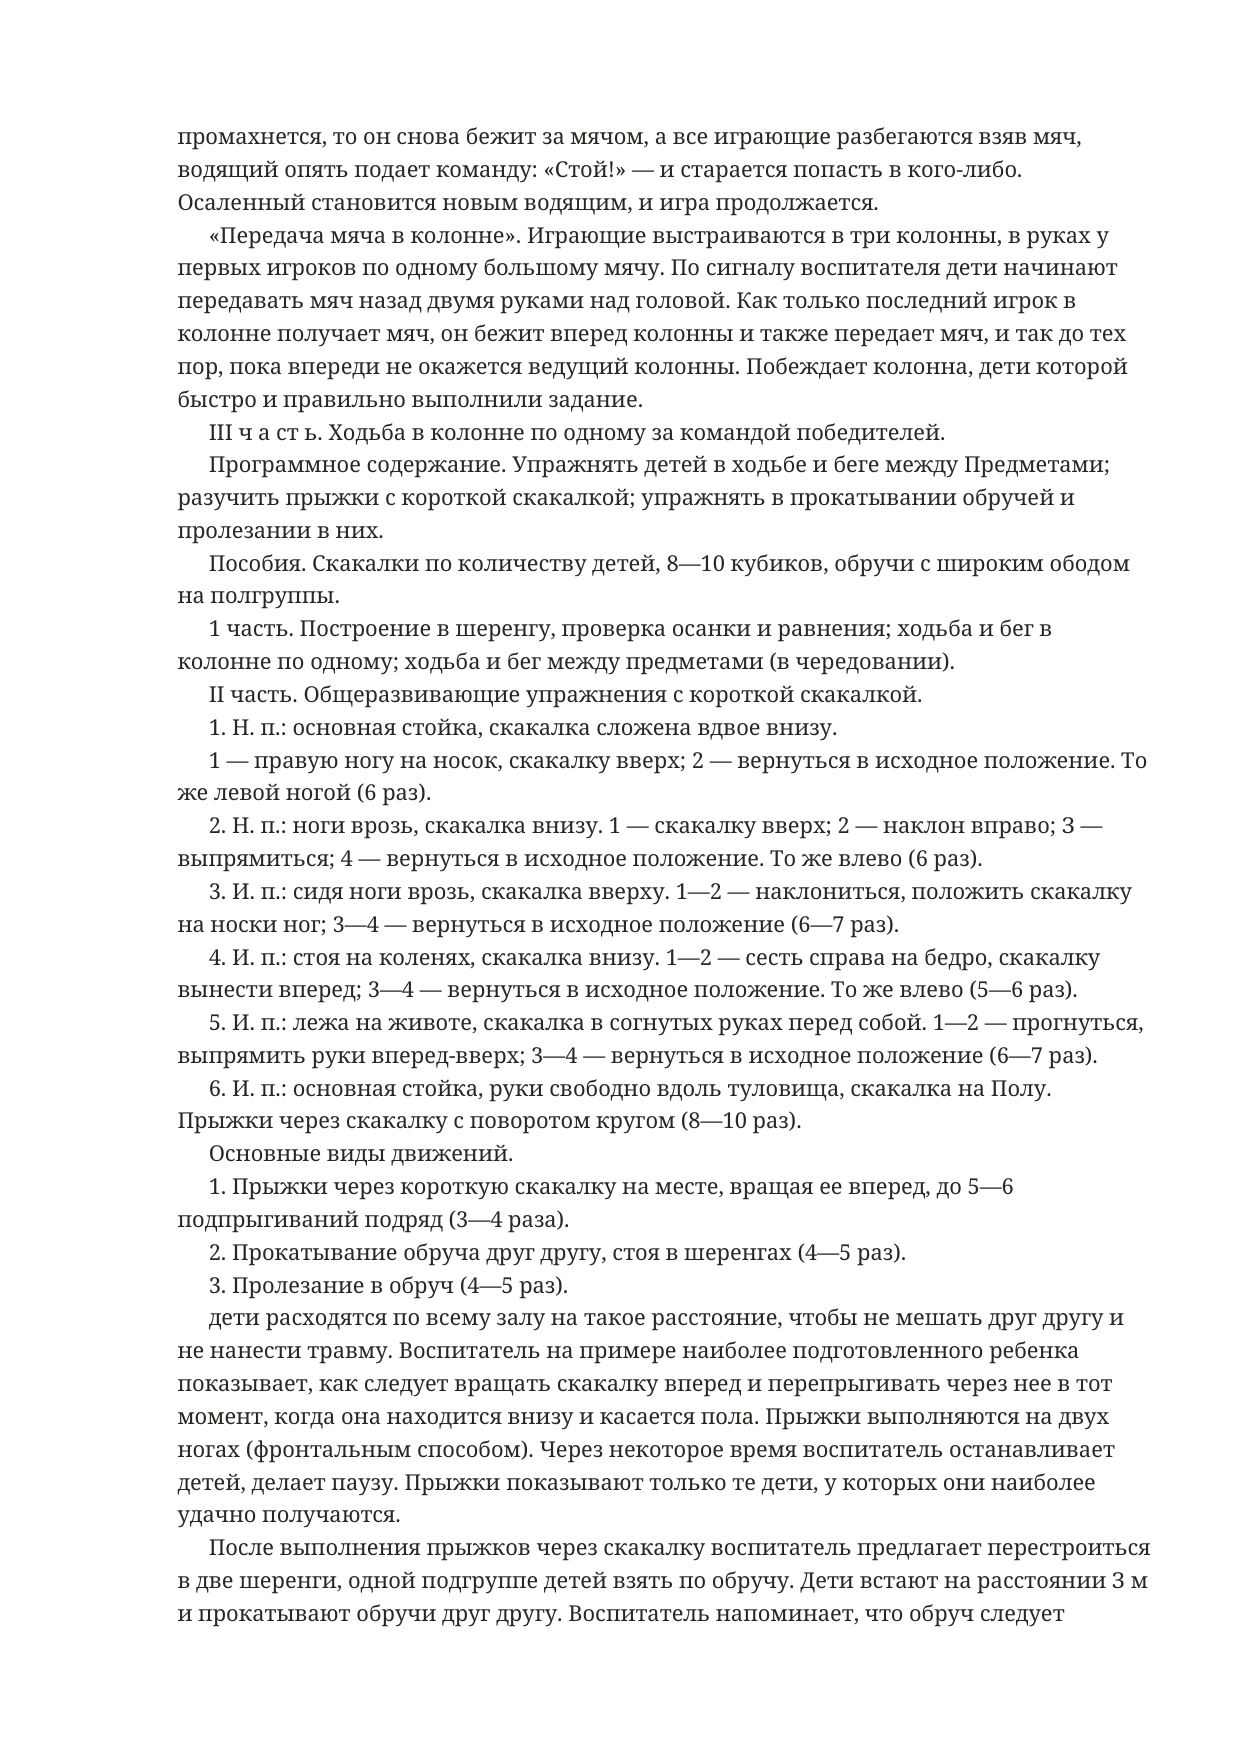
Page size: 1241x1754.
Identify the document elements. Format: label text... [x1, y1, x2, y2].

text 1 — правую ногу на носок, скакалку вверх; 2 — вернуться в исходное положение. То же левой ногой (6 раз). [177, 742, 1152, 807]
text 6. И. п.: основная стойка, руки свободно вдоль туловища, скакалка на Полу. Прыжки через скакалку с поворотом кругом (8—10 раз). [177, 1070, 1152, 1135]
text 1. Прыжки через короткую скакалку на месте, вращая ее вперед, до 5—6 подпрыгиваний подряд (3—4 раза). [177, 1168, 1152, 1234]
text Пособия. Скакалки по количеству детей, 8—10 кубиков, обручи с широким ободом на полгруппы. [177, 545, 1152, 610]
text II часть. Общеразвивающие упражнения с короткой скакалкой. [177, 676, 1152, 709]
text Программное содержание. Упражнять детей в ходьбе и беге между Предметами; разучить прыжки с короткой скакалкой; упражнять в прокатывании обручей и пролезании в них. [177, 446, 1152, 545]
text 1 часть. Построение в шеренгу, проверка осанки и равнения; ходьба и бег в колонне по одному; ходьба и бег между предметами (в чередовании). [177, 610, 1152, 676]
text 2. Прокатывание обруча друг другу, стоя в шеренгах (4—5 раз). [177, 1234, 1152, 1267]
text 3. И. п.: сидя ноги врозь, скакалка вверху. 1—2 — наклониться, положить скакалку на носки ног; 3—4 — вернуться в исходное положение (6—7 раз). [177, 873, 1152, 938]
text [177, 1529, 1152, 1627]
text 1. Н. п.: основная стойка, скакалка сложена вдвое внизу. [177, 709, 1152, 742]
text «Передача мяча в колонне». Играющие выстраиваются в три колонны, в руках у первых игроков по одному большому мячу. По сигналу воспитателя дети начинают передавать мяч назад двумя руками над головой. Как только последний игрок в колонне получает мяч, он бежит вперед колонны и также передает мяч, и так до тех пор, пока впереди не окажется ведущий колонны. Побеждает колонна, дети которой быстро и правильно выполнили задание. [177, 217, 1152, 413]
text III ч а ст ь. Ходьба в колонне по одному за командой победителей. [177, 413, 1152, 446]
text 2. Н. п.: ноги врозь, скакалка внизу. 1 — скакалку вверх; 2 — наклон вправо; З — выпрямиться; 4 — вернуться в исходное положение. То же влево (6 раз). [177, 807, 1152, 873]
text 3. Пролезание в обруч (4—5 раз). [177, 1267, 1152, 1299]
text 5. И. п.: лежа на животе, скакалка в согнутых руках перед собой. 1—2 — прогнуться, выпрямить руки вперед-вверх; 3—4 — вернуться в исходное положение (6—7 раз). [177, 1004, 1152, 1070]
text Основные виды движений. [177, 1135, 1152, 1168]
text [177, 118, 1152, 217]
text 4. И. п.: стоя на коленях, скакалка внизу. 1—2 — сесть справа на бедро, скакалку вынести вперед; 3—4 — вернуться в исходное положение. То же влево (5—6 раз). [177, 938, 1152, 1004]
text дети расходятся по всему залу на такое расстояние, чтобы не мешать друг другу и не нанести травму. Воспитатель на примере наиболее подготовленного ребенка показывает, как следует вращать скакалку вперед и перепрыгивать через нее в тот момент, когда она находится внизу и касается пола. Прыжки выполняются на двух ногах (фронтальным способом). Через некоторое время воспитатель останавливает детей, делает паузу. Прыжки показывают только те дети, у которых они наиболее удачно получаются. [177, 1299, 1152, 1529]
